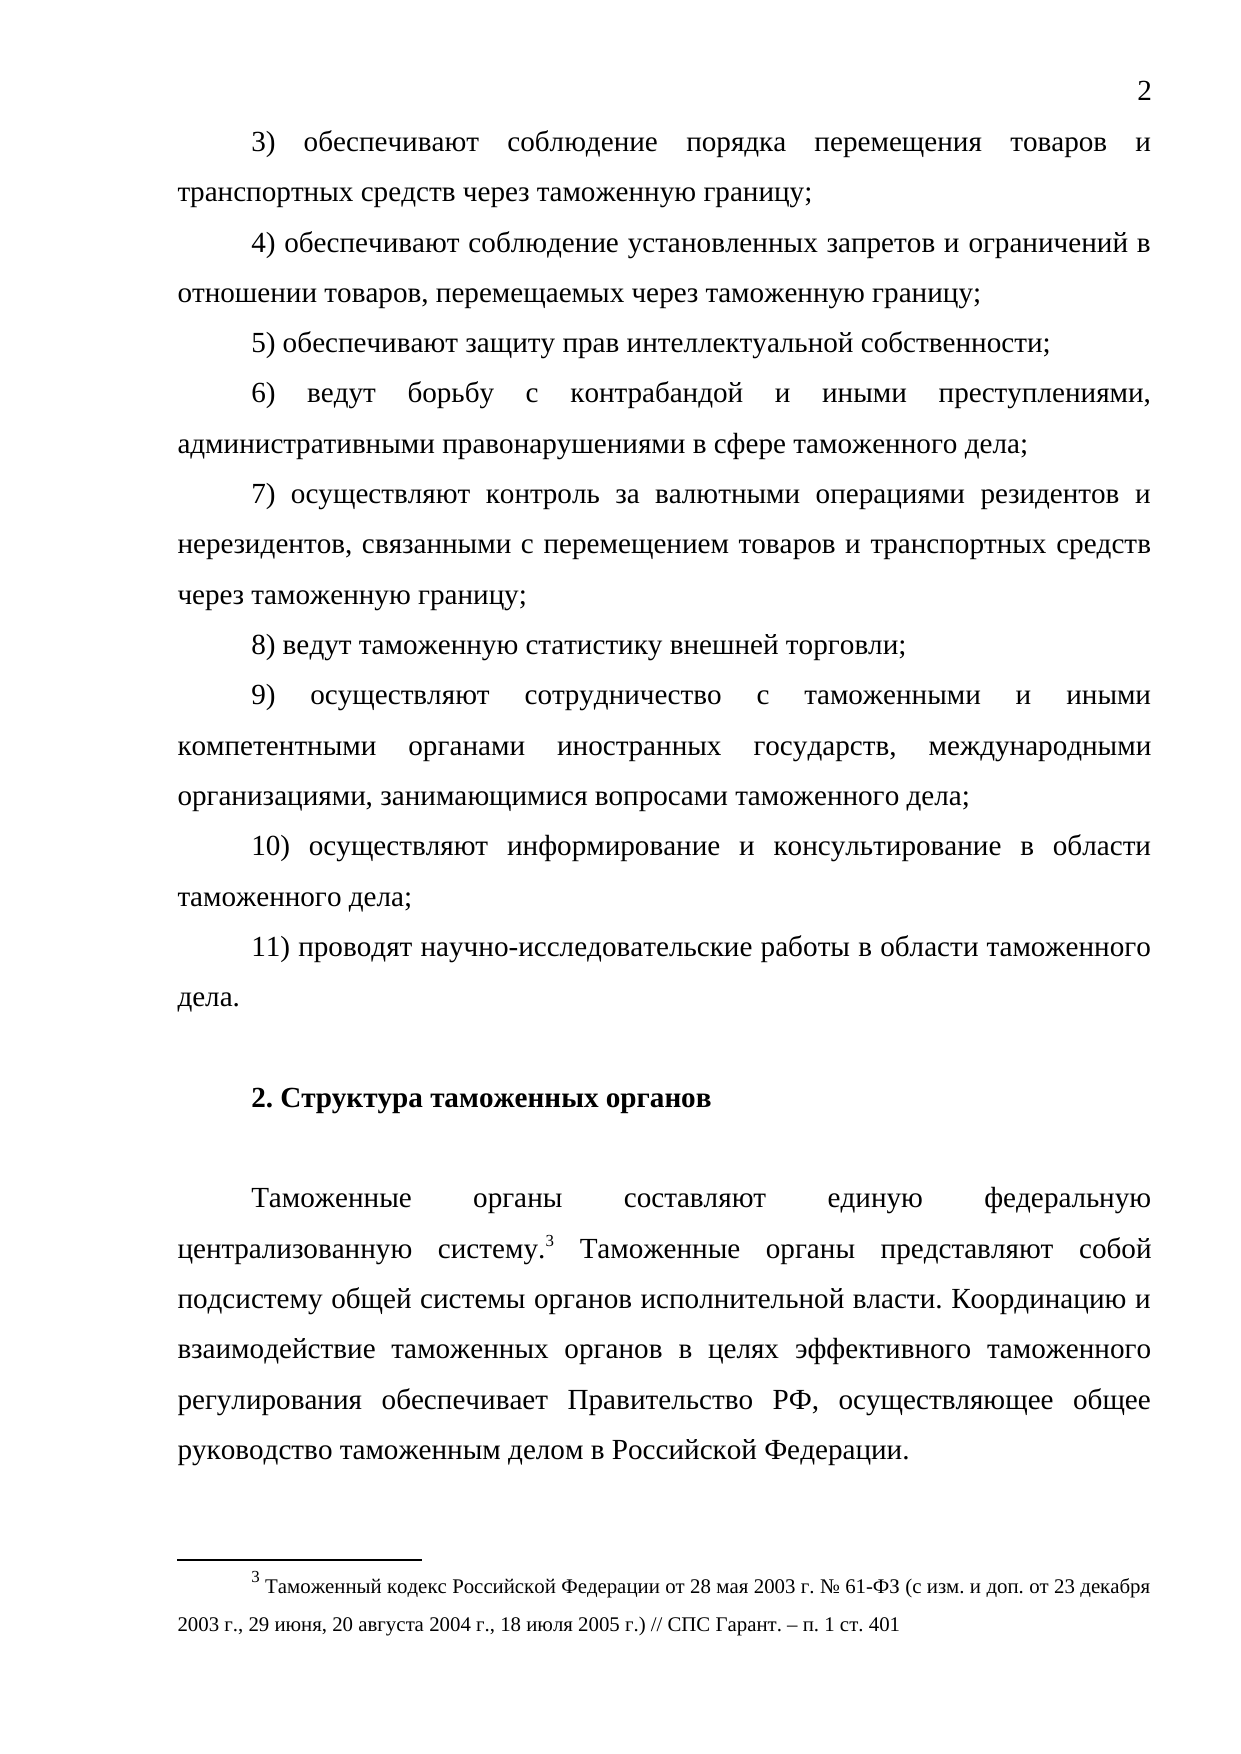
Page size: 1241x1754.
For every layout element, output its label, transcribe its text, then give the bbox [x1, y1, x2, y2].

text 6) ведут борьбу с контрабандой и иными преступлениями, административными правонарушениями в сфере таможенного дела; [177, 376, 1152, 459]
text Таможенные органы составляют единую федеральную централизованную систему. Таможенные органы представляют собой подсистему общей системы органов исполнительной власти. Координацию и взаимодействие таможенных органов в целях эффективного таможенного регулирования обеспечивает Правительство РФ, осуществляющее общее руководство таможенным делом в Российской Федерации. [177, 1181, 1152, 1466]
text 7) осуществляют контроль за валютными операциями резидентов и нерезидентов, связанными с перемещением товаров и транспортных средств через таможенную границу; [177, 476, 1152, 610]
text 3) обеспечивают соблюдение порядка перемещения товаров и транспортных средств через таможенную границу; [177, 124, 1152, 208]
text 9) осуществляют сотрудничество с таможенными и иными компетентными органами иностранных государств, международными организациями, занимающимися вопросами таможенного дела; [177, 677, 1152, 812]
subtitle 2. Структура таможенных органов [177, 1080, 1152, 1113]
text 11) проводят научно-исследовательские работы в области таможенного дела. [177, 929, 1152, 1013]
text 4) обеспечивают соблюдение установленных запретов и ограничений в отношении товаров, перемещаемых через таможенную границу; [177, 225, 1152, 308]
text 10) осуществляют информирование и консультирование в области таможенного дела; [177, 828, 1152, 912]
text 8) ведут таможенную статистику внешней торговли; [177, 627, 1152, 661]
text 5) обеспечивают защиту прав интеллектуальной собственности; [177, 325, 1152, 359]
